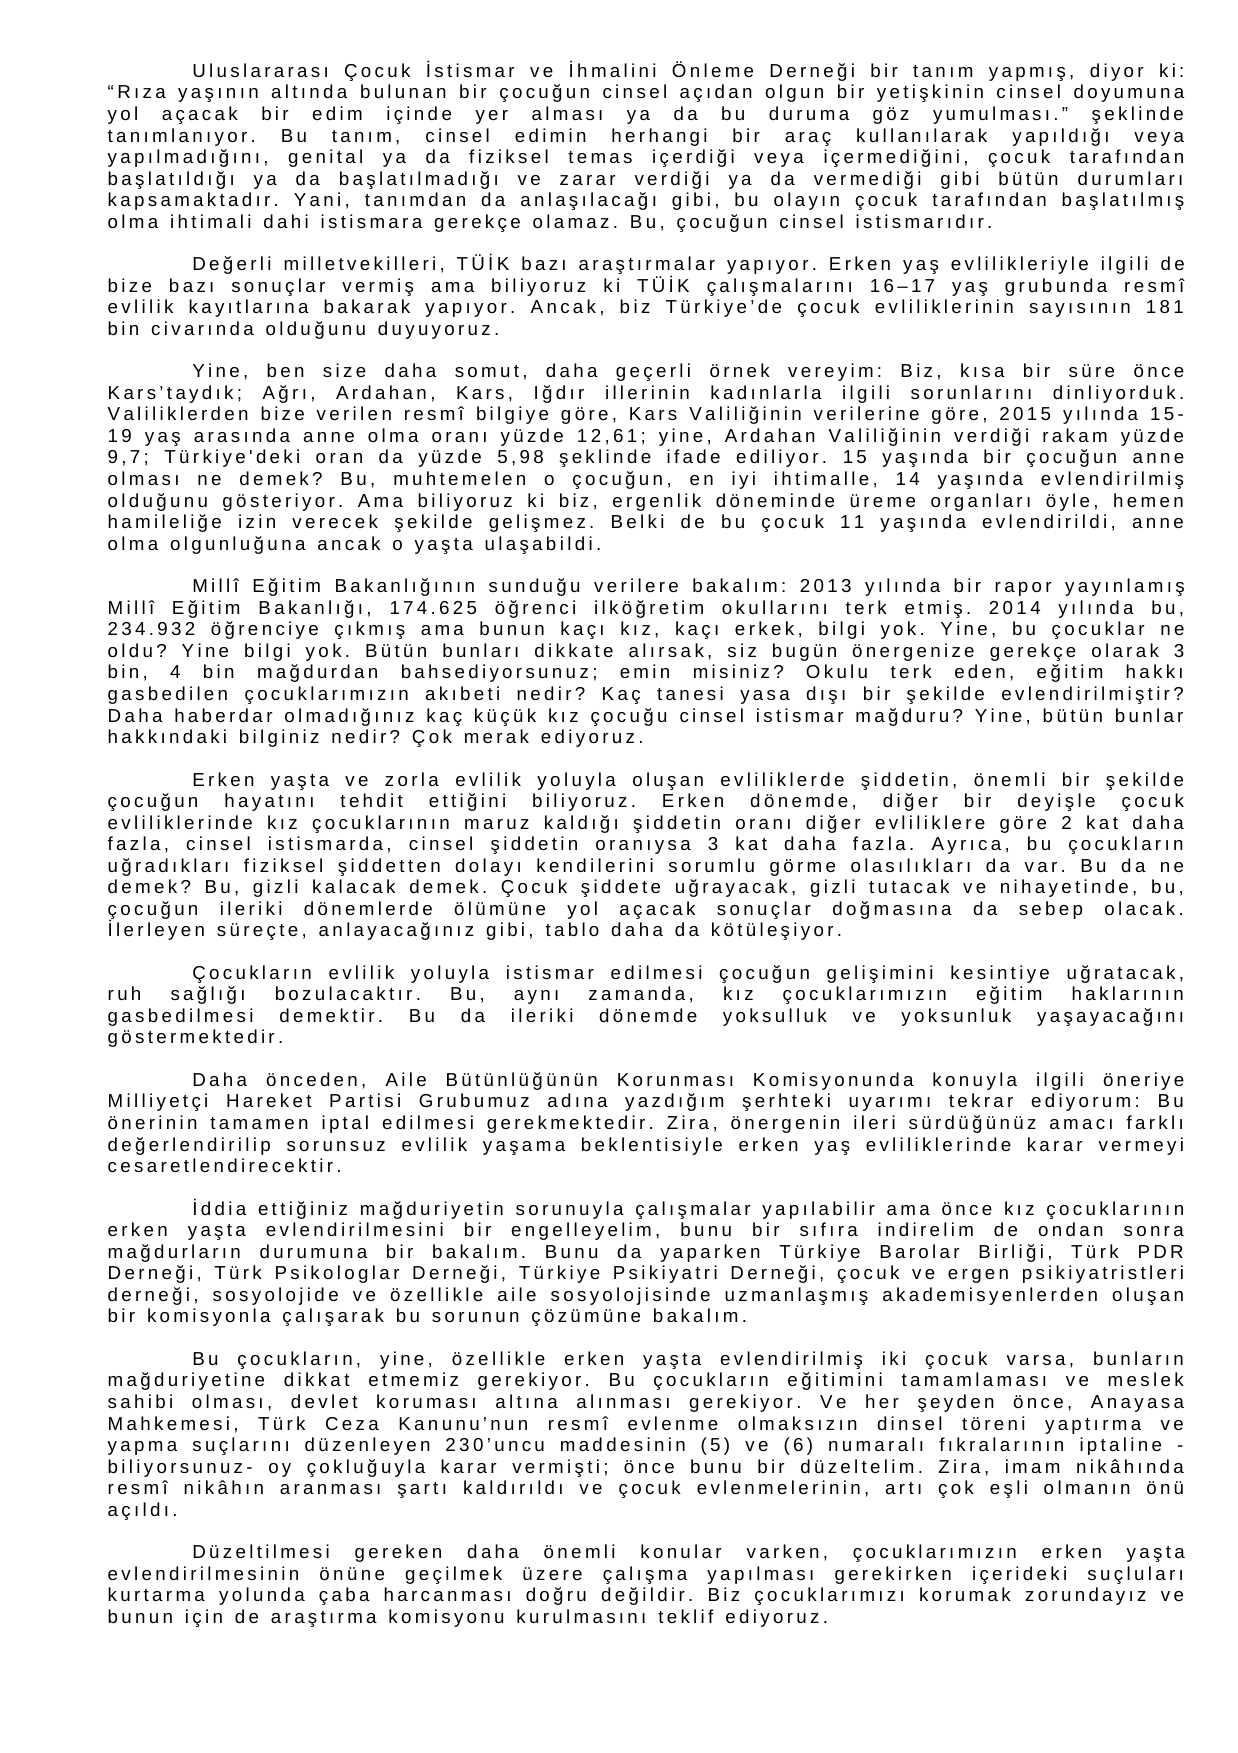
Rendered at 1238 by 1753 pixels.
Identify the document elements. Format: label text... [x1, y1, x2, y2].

text Değerli milletvekilleri, TÜİK bazı araştırmalar yapıyor. Erken yaş evlilikleriyle ilgili de bize bazı sonuçlar vermiş ama biliyoruz ki TÜİK çalışmalarını 16–17 yaş grubunda resmî evlilik kayıtlarına bakarak yapıyor. Ancak, biz Türkiye’de çocuk evliliklerinin sayısının 181 bin civarında olduğunu duyuyoruz. [107, 253, 1186, 339]
text Yine, ben size daha somut, daha geçerli örnek vereyim: Biz, kısa bir süre önce Kars’taydık; Ağrı, Ardahan, Kars, Iğdır illerinin kadınlarla ilgili sorunlarını dinliyorduk. Valiliklerden bize verilen resmî bilgiye göre, Kars Valiliğinin verilerine göre, 2015 yılında 15-19 yaş arasında anne olma oranı yüzde 12,61; yine, Ardahan Valiliğinin verdiği rakam yüzde 9,7; Türkiye'deki oran da yüzde 5,98 şeklinde ifade ediliyor. 15 yaşında bir çocuğun anne olması ne demek? Bu, muhtemelen o çocuğun, en iyi ihtimalle, 14 yaşında evlendirilmiş olduğunu gösteriyor. Ama biliyoruz ki biz, ergenlik döneminde üreme organları öyle, hemen hamileliğe izin verecek şekilde gelişmez. Belki de bu çocuk 11 yaşında evlendirildi, anne olma olgunluğuna ancak o yaşta ulaşabildi. [107, 360, 1186, 554]
text Daha önceden, Aile Bütünlüğünün Korunması Komisyonunda konuyla ilgili öneriye Milliyetçi Hareket Partisi Grubumuz adına yazdığım şerhteki uyarımı tekrar ediyorum: Bu önerinin tamamen iptal edilmesi gerekmektedir. Zira, önergenin ileri sürdüğünüz amacı farklı değerlendirilip sorunsuz evlilik yaşama beklentisiyle erken yaş evliliklerinde karar vermeyi cesaretlendirecektir. [107, 1069, 1186, 1177]
text İddia ettiğiniz mağduriyetin sorunuyla çalışmalar yapılabilir ama önce kız çocuklarının erken yaşta evlendirilmesini bir engelleyelim, bunu bir sıfıra indirelim de ondan sonra mağdurların durumuna bir bakalım. Bunu da yaparken Türkiye Barolar Birliği, Türk PDR Derneği, Türk Psikologlar Derneği, Türkiye Psikiyatri Derneği, çocuk ve ergen psikiyatristleri derneği, sosyolojide ve özellikle aile sosyolojisinde uzmanlaşmış akademisyenlerden oluşan bir komisyonla çalışarak bu sorunun çözümüne bakalım. [107, 1197, 1186, 1327]
text Bu çocukların, yine, özellikle erken yaşta evlendirilmiş iki çocuk varsa, bunların mağduriyetine dikkat etmemiz gerekiyor. Bu çocukların eğitimini tamamlaması ve meslek sahibi olması, devlet koruması altına alınması gerekiyor. Ve her şeyden önce, Anayasa Mahkemesi, Türk Ceza Kanunu’nun resmî evlenme olmaksızın dinsel töreni yaptırma ve yapma suçlarını düzenleyen 230’uncu maddesinin (5) ve (6) numaralı fıkralarının iptaline -biliyorsunuz- oy çokluğuyla karar vermişti; önce bunu bir düzeltelim. Zira, imam nikâhında resmî nikâhın aranması şartı kaldırıldı ve çocuk evlenmelerinin, artı çok eşli olmanın önü açıldı. [107, 1348, 1186, 1520]
text Millî Eğitim Bakanlığının sunduğu verilere bakalım: 2013 yılında bir rapor yayınlamış Millî Eğitim Bakanlığı, 174.625 öğrenci ilköğretim okullarını terk etmiş. 2014 yılında bu, 234.932 öğrenciye çıkmış ama bunun kaçı kız, kaçı erkek, bilgi yok. Yine, bu çocuklar ne oldu? Yine bilgi yok. Bütün bunları dikkate alırsak, siz bugün önergenize gerekçe olarak 3 bin, 4 bin mağdurdan bahsediyorsunuz; emin misiniz? Okulu terk eden, eğitim hakkı gasbedilen çocuklarımızın akıbeti nedir? Kaç tanesi yasa dışı bir şekilde evlendirilmiştir? Daha haberdar olmadığınız kaç küçük kız çocuğu cinsel istismar mağduru? Yine, bütün bunlar hakkındaki bilginiz nedir? Çok merak ediyoruz. [107, 575, 1186, 747]
text Erken yaşta ve zorla evlilik yoluyla oluşan evliliklerde şiddetin, önemli bir şekilde çocuğun hayatını tehdit ettiğini biliyoruz. Erken dönemde, diğer bir deyişle çocuk evliliklerinde kız çocuklarının maruz kaldığı şiddetin oranı diğer evliliklere göre 2 kat daha fazla, cinsel istismarda, cinsel şiddetin oranıysa 3 kat daha fazla. Ayrıca, bu çocukların uğradıkları fiziksel şiddetten dolayı kendilerini sorumlu görme olasılıkları da var. Bu da ne demek? Bu, gizli kalacak demek. Çocuk şiddete uğrayacak, gizli tutacak ve nihayetinde, bu, çocuğun ileriki dönemlerde ölümüne yol açacak sonuçlar doğmasına da sebep olacak. İlerleyen süreçte, anlayacağınız gibi, tablo daha da kötüleşiyor. [107, 768, 1186, 941]
text Uluslararası Çocuk İstismar ve İhmalini Önleme Derneği bir tanım yapmış, diyor ki: “Rıza yaşının altında bulunan bir çocuğun cinsel açıdan olgun bir yetişkinin cinsel doyumuna yol açacak bir edim içinde yer alması ya da bu duruma göz yumulması.” şeklinde tanımlanıyor. Bu tanım, cinsel edimin herhangi bir araç kullanılarak yapıldığı veya yapılmadığını, genital ya da fiziksel temas içerdiği veya içermediğini, çocuk tarafından başlatıldığı ya da başlatılmadığı ve zarar verdiği ya da vermediği gibi bütün durumları kapsamaktadır. Yani, tanımdan da anlaşılacağı gibi, bu olayın çocuk tarafından başlatılmış olma ihtimali dahi istismara gerekçe olamaz. Bu, çocuğun cinsel istismarıdır. [107, 60, 1186, 232]
text Çocukların evlilik yoluyla istismar edilmesi çocuğun gelişimini kesintiye uğratacak, ruh sağlığı bozulacaktır. Bu, aynı zamanda, kız çocuklarımızın eğitim haklarının gasbedilmesi demektir. Bu da ileriki dönemde yoksulluk ve yoksunluk yaşayacağını göstermektedir. [107, 962, 1186, 1048]
text Düzeltilmesi gereken daha önemli konular varken, çocuklarımızın erken yaşta evlendirilmesinin önüne geçilmek üzere çalışma yapılması gerekirken içerideki suçluları kurtarma yolunda çaba harcanması doğru değildir. Biz çocuklarımızı korumak zorundayız ve bunun için de araştırma komisyonu kurulmasını teklif ediyoruz. [107, 1541, 1186, 1627]
